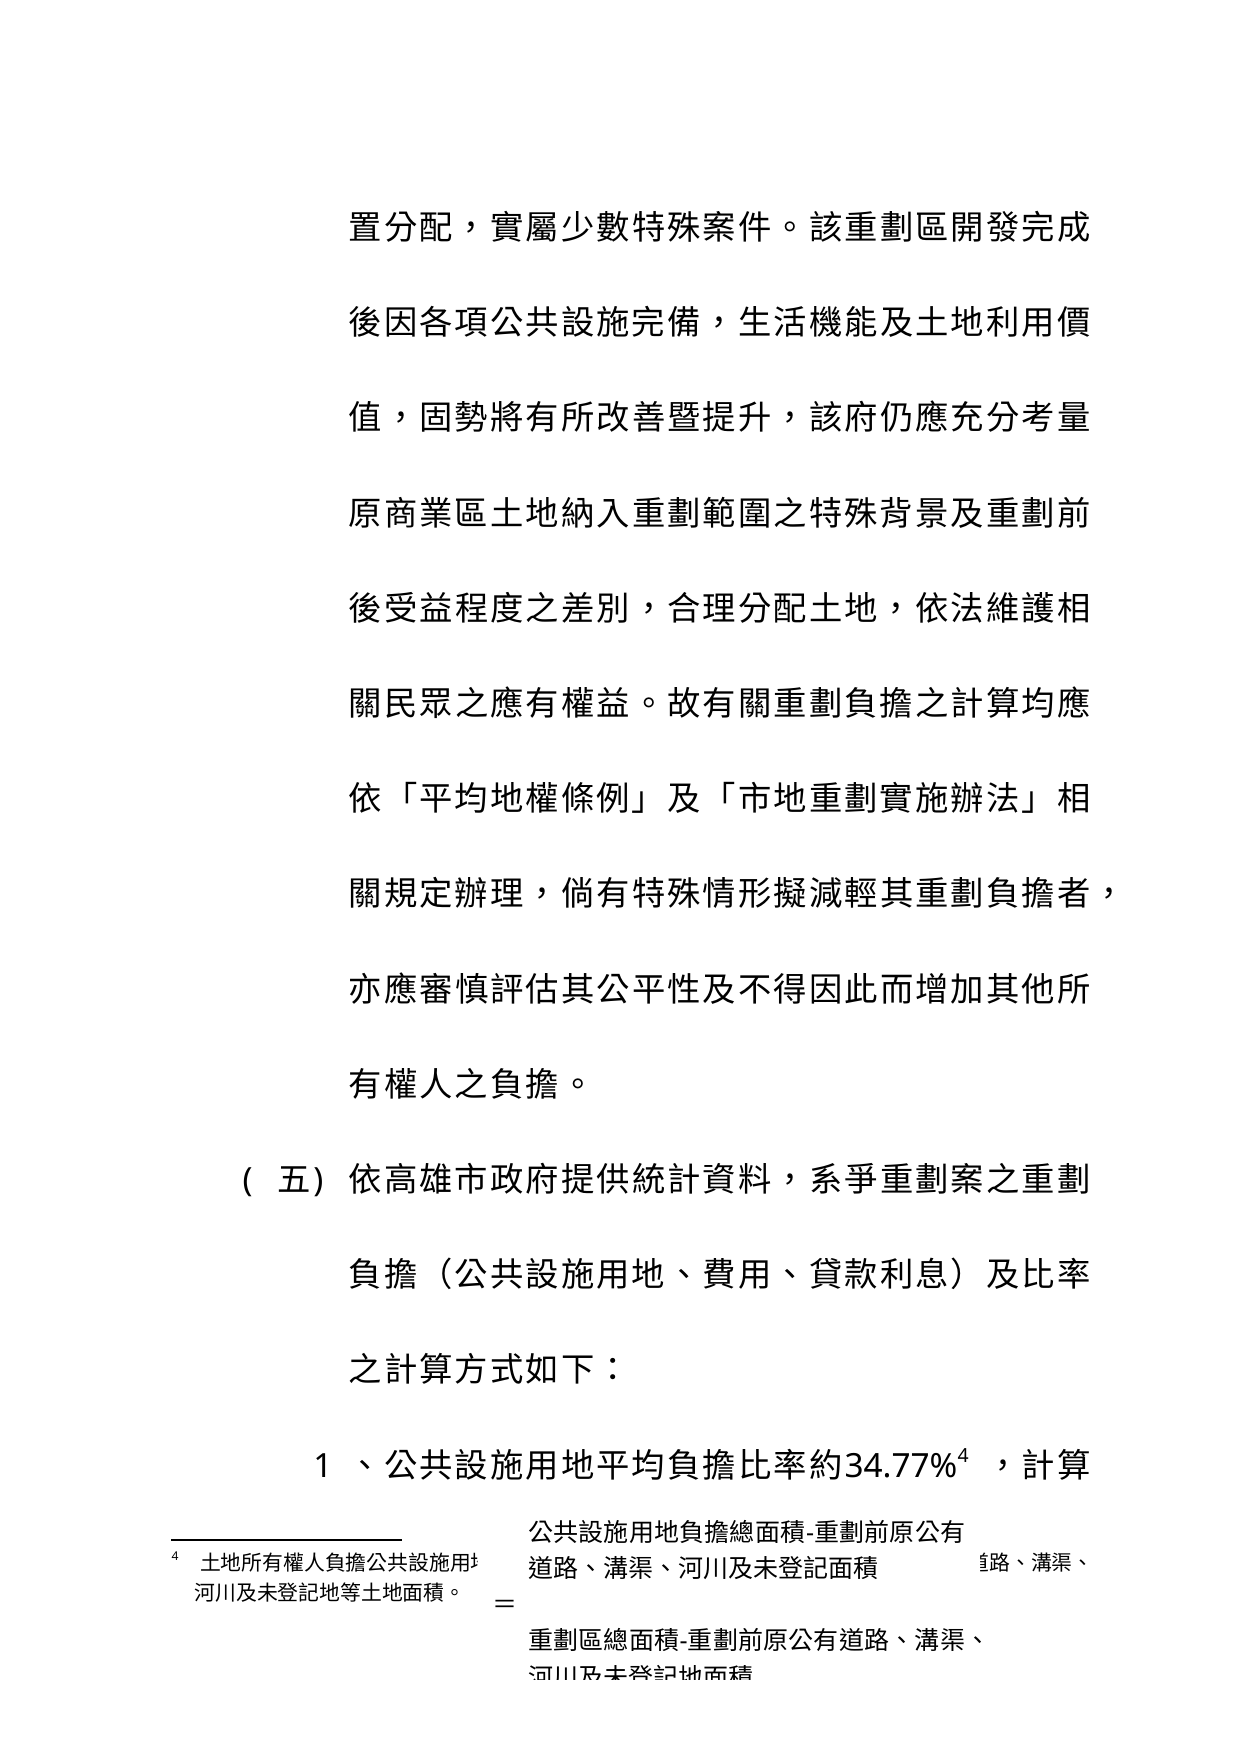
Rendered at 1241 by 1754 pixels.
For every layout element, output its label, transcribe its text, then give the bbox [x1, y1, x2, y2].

subtitle 依高雄市政府提供統計資料，系爭重劃案之重劃負擔（公共設施用地、費用、貸款利息）及比率之計算方式如下： [242, 1129, 1092, 1415]
subtitle 公共設施用地平均負擔比率約34.77%，計算方式如下： [296, 1415, 1092, 1510]
